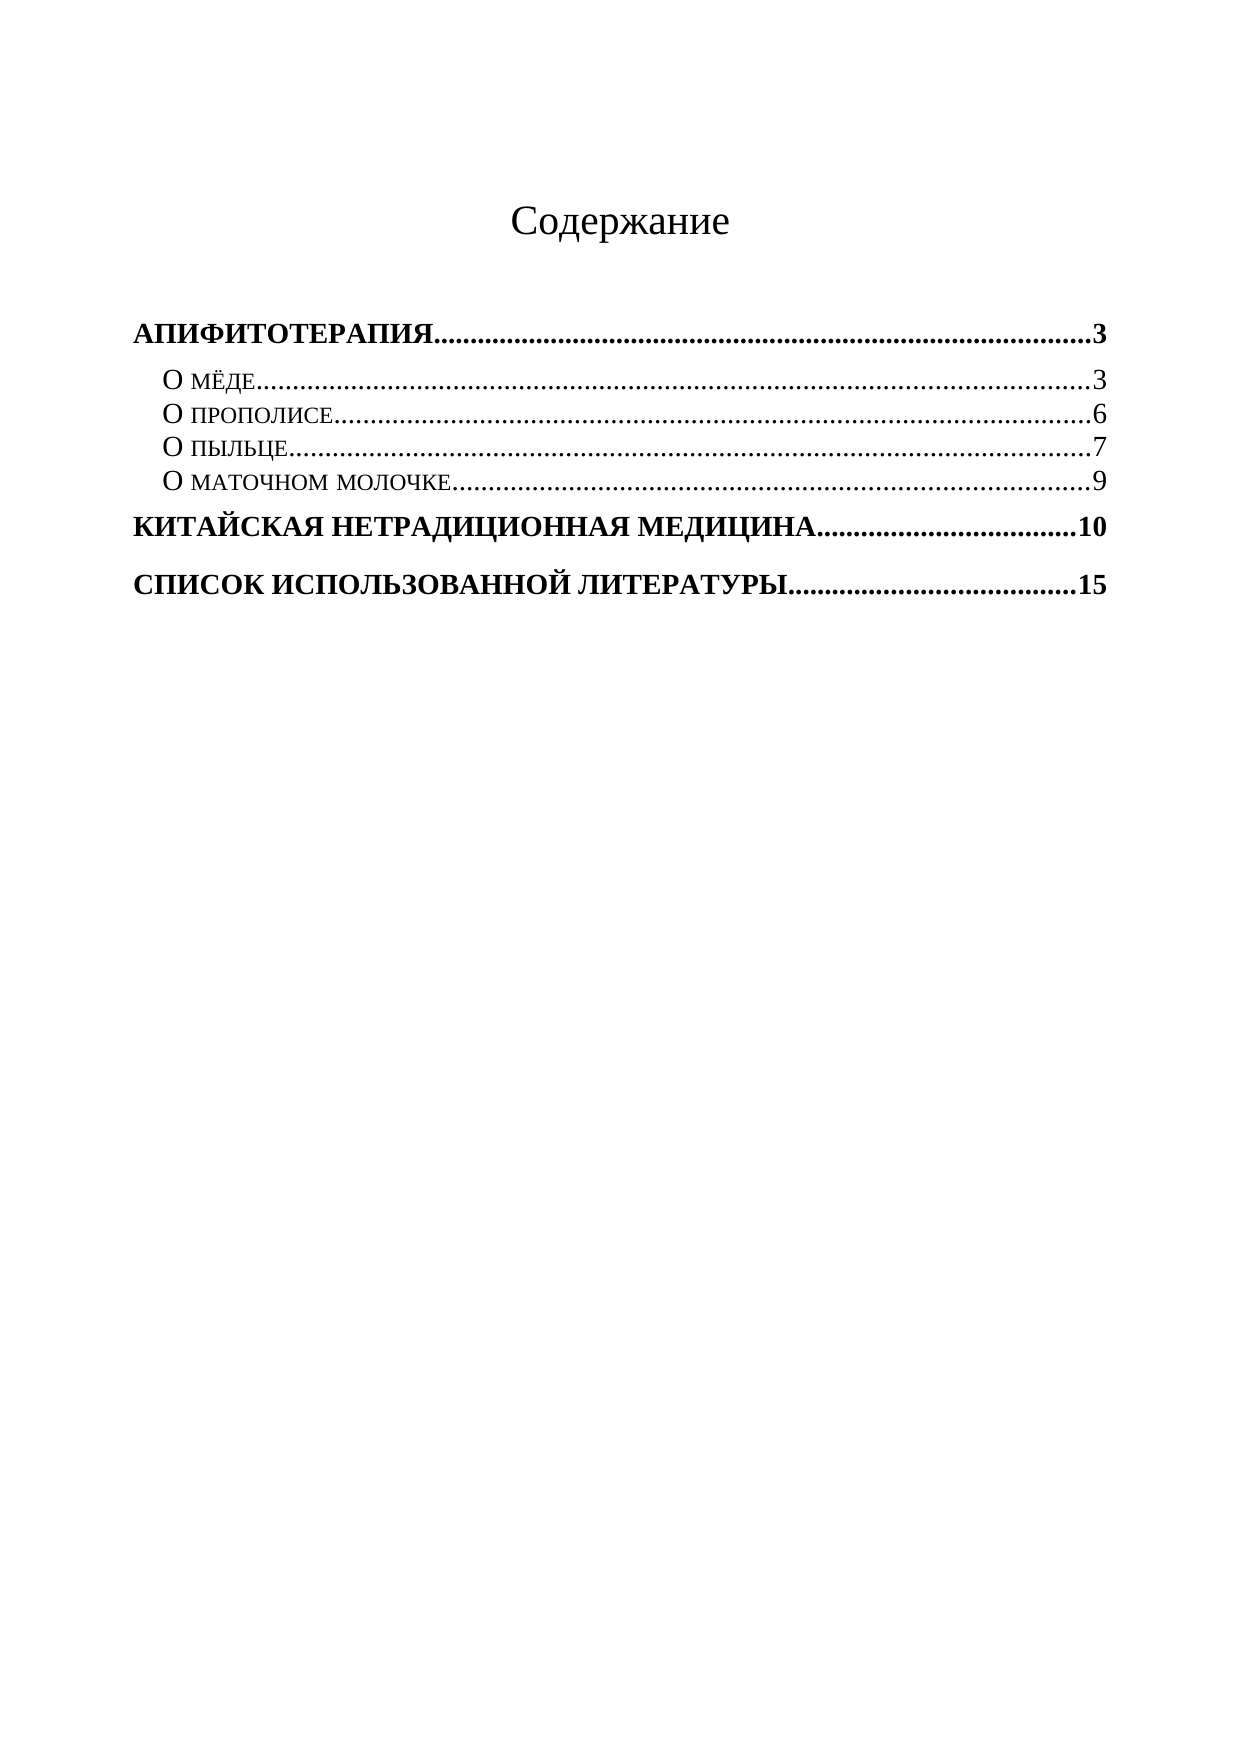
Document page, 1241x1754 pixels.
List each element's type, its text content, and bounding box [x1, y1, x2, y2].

text Содержание [133, 196, 1107, 244]
text Китайская нетрадиционная медицина 10 [133, 509, 1107, 542]
text О пыльце. 7 [162, 429, 1107, 463]
text О мёде. 3 [162, 362, 1107, 396]
text О прополисе. 6 [162, 396, 1107, 429]
text О маточном молочке. 9 [162, 463, 1107, 496]
text Список использованной литературы 15 [133, 567, 1107, 601]
text Апифитотерапия 3 [133, 316, 1107, 350]
